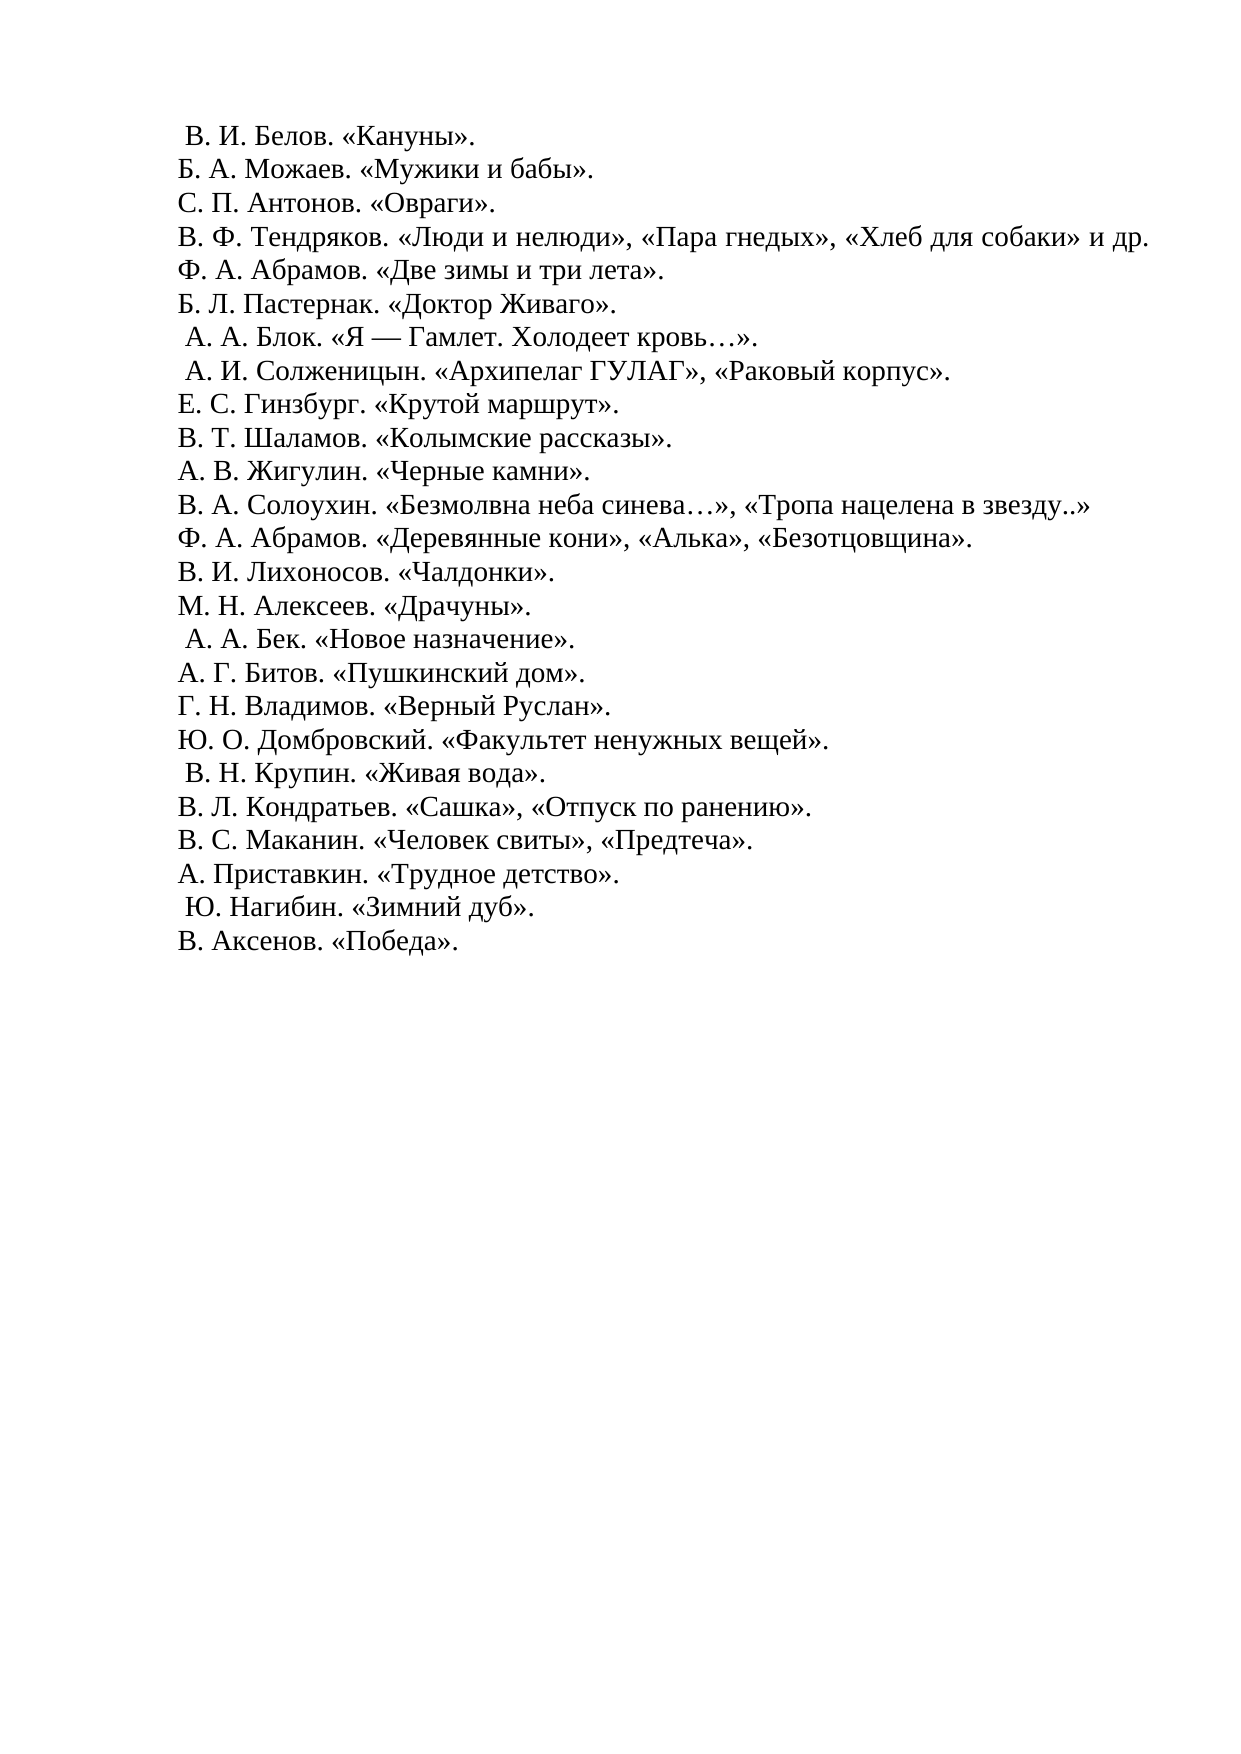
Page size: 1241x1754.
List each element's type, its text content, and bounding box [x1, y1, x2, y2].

text В. И. Белов. «Кануны». [177, 118, 1152, 152]
text В. Ф. Тендряков. «Люди и нелюди», «Пара гнедых», «Хлеб для собаки» и др. Ф. А. Абрамов. «Две зимы и три лета». [177, 219, 1152, 286]
text А. Приставкин. «Трудное детство». [177, 856, 1152, 889]
text А. В. Жигулин. «Черные камни». [177, 453, 1152, 487]
text А. А. Бек. «Новое назначение». [177, 621, 1152, 655]
text Б. А. Можаев. «Мужики и бабы». [177, 152, 1152, 185]
text В. Аксенов. «Победа». [177, 923, 1152, 957]
text В. Т. Шаламов. «Колымские рассказы». [177, 420, 1152, 453]
text А. Г. Битов. «Пушкинский дом». [177, 655, 1152, 688]
text В. С. Маканин. «Человек свиты», «Предтеча». [177, 822, 1152, 856]
text Е. С. Гинзбург. «Крутой маршрут». [177, 386, 1152, 420]
text Б. Л. Пастернак. «Доктор Живаго». [177, 286, 1152, 319]
text Г. Н. Владимов. «Верный Руслан». [177, 688, 1152, 722]
text В. А. Солоухин. «Безмолвна неба синева…», «Тропа нацелена в звезду..» [177, 487, 1152, 521]
text В. И. Лихоносов. «Чалдонки». [177, 554, 1152, 588]
text А. А. Блок. «Я — Гамлет. Холодеет кровь…». [177, 319, 1152, 353]
text В. Л. Кондратьев. «Сашка», «Отпуск по ранению». [177, 789, 1152, 822]
text А. И. Солженицын. «Архипелаг ГУЛАГ», «Раковый корпус». [177, 353, 1152, 386]
text Ю. О. Домбровский. «Факультет ненужных вещей». [177, 722, 1152, 755]
text В. Н. Крупин. «Живая вода». [177, 755, 1152, 789]
text Ю. Нагибин. «Зимний дуб». [177, 889, 1152, 923]
text С. П. Антонов. «Овраги». [177, 185, 1152, 219]
text М. Н. Алексеев. «Драчуны». [177, 588, 1152, 621]
text Ф. А. Абрамов. «Деревянные кони», «Алька», «Безотцовщина». [177, 521, 1152, 554]
